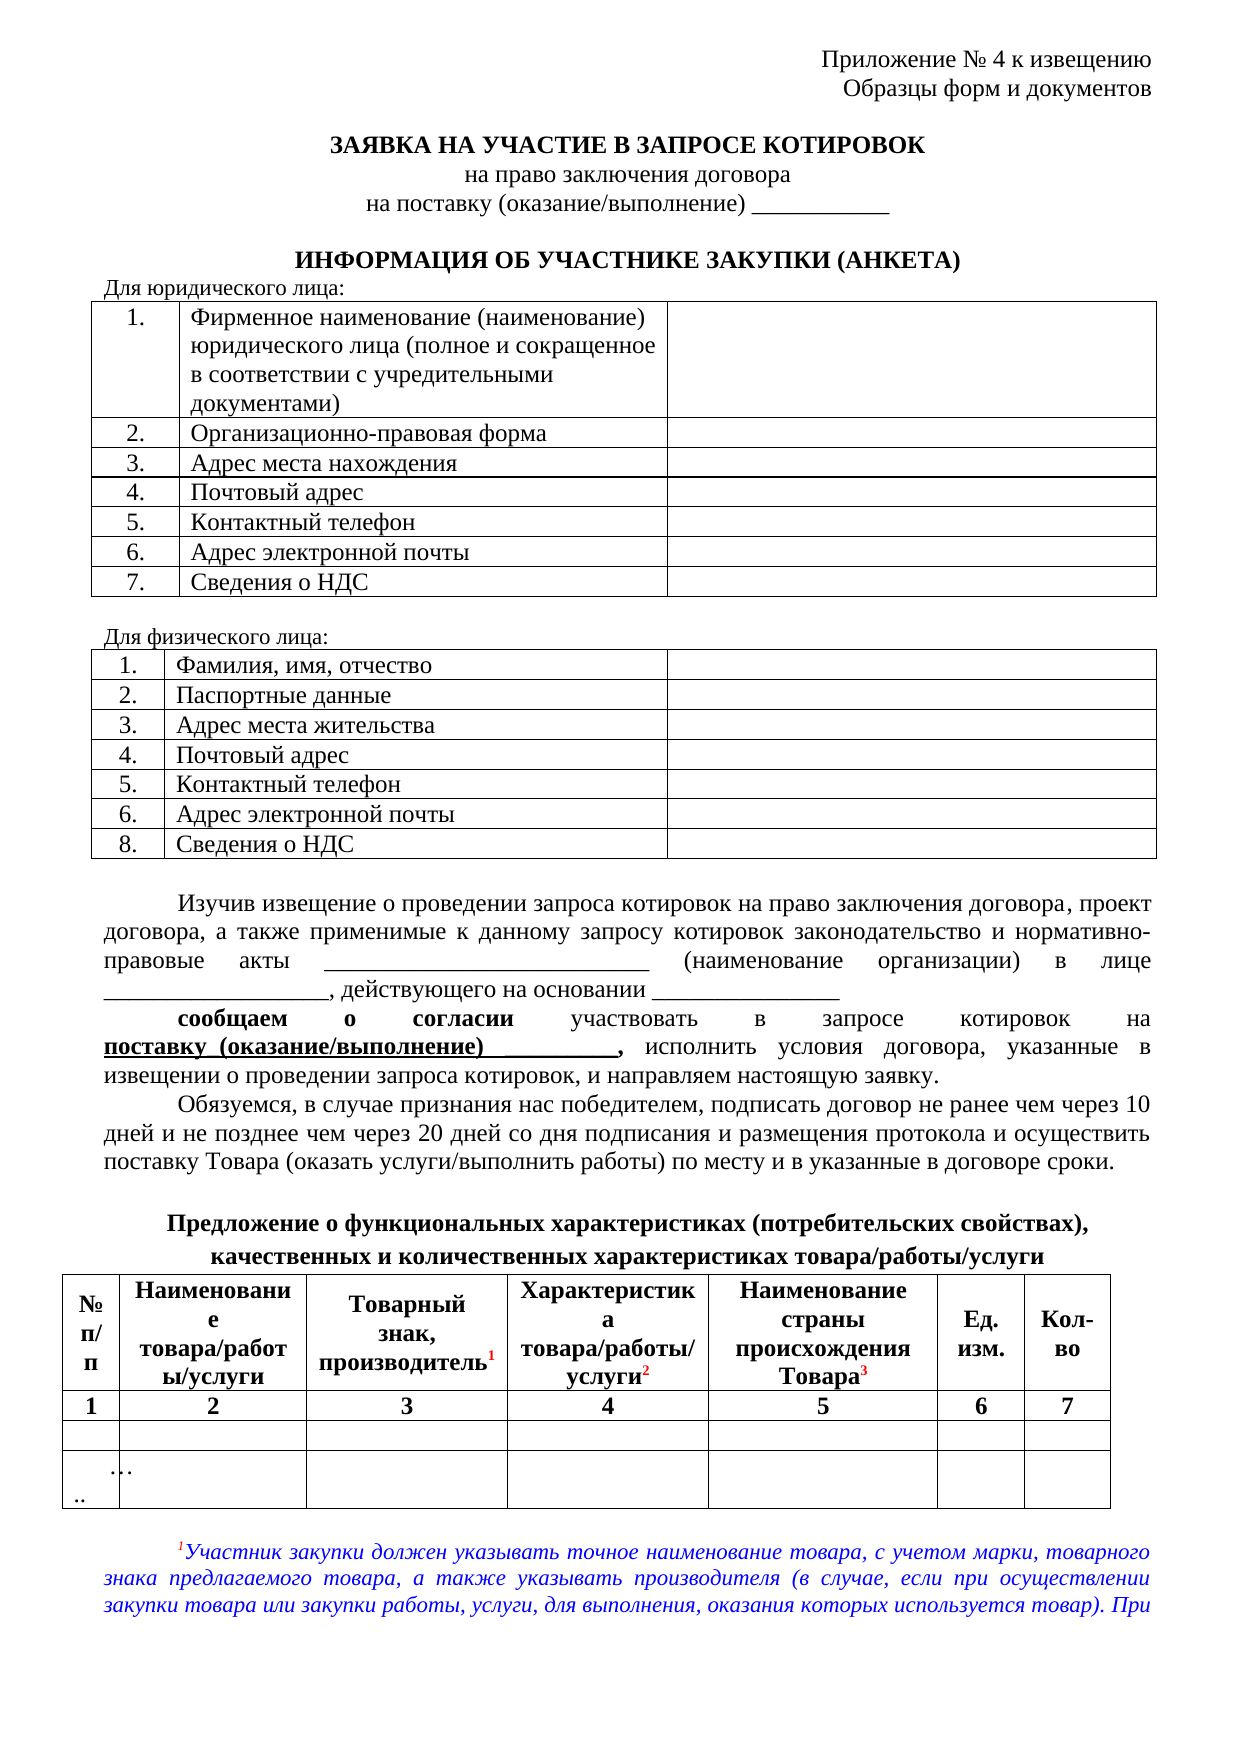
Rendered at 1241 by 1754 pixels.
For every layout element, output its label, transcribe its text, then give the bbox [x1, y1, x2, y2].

table_cell 8. [92, 829, 164, 858]
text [103, 1538, 1152, 1617]
table_cell [668, 770, 1156, 798]
table_cell [709, 1451, 937, 1508]
text Для физического лица: [103, 623, 1152, 649]
table_cell 6. [92, 799, 164, 828]
table_cell [668, 567, 1156, 596]
text на право заключения договора [103, 159, 1152, 188]
table_cell [307, 1421, 507, 1450]
table_cell Сведения о НДС [165, 829, 667, 858]
table_header Характеристика товара/работы/услуги2 [508, 1275, 708, 1390]
table_header Ед. изм. [938, 1275, 1024, 1390]
text Образцы форм и документов [103, 73, 1152, 102]
table_cell 5. [92, 507, 179, 536]
table_cell [668, 799, 1156, 828]
table_cell [307, 1451, 507, 1508]
table_cell Организационно-правовая форма [180, 418, 667, 447]
table_cell Почтовый адрес [165, 740, 667, 768]
table_cell [1025, 1421, 1110, 1450]
table_cell 7. [92, 567, 179, 596]
table_cell Паспортные данные [165, 680, 667, 709]
table_header [668, 302, 1156, 417]
table_cell [1025, 1451, 1110, 1508]
table_header Товарный знак, производитель1 [307, 1275, 507, 1390]
table_cell [668, 537, 1156, 566]
table_cell Сведения о НДС [180, 567, 667, 596]
table_header Кол-во [1025, 1275, 1110, 1390]
table_cell Адрес места нахождения [180, 448, 667, 476]
table_cell 4. [92, 740, 164, 768]
table_cell 3. [92, 710, 164, 739]
table_header [668, 650, 1156, 679]
table_cell 3. [92, 448, 179, 476]
table_cell Адрес электронной почты [165, 799, 667, 828]
text ЗАЯВКА НА УЧАСТИЕ В ЗАПРОСЕ КОТИРОВОК [103, 131, 1152, 159]
text Для юридического лица: [103, 274, 1152, 301]
table_cell Адрес места жительства [165, 710, 667, 739]
table_cell 2. [92, 680, 164, 709]
table_cell [508, 1421, 708, 1450]
table_cell [120, 1451, 306, 1508]
table_cell [668, 448, 1156, 476]
text Изучив извещение о проведении запроса котировок на право заключения договора, проект договора, а также применимые к данному запросу котировок законодательство и нормативно-правовые акты __________________________ (наименование организации) в лице __________________, действующего на основании _______________ [103, 888, 1152, 1003]
table_cell Контактный телефон [180, 507, 667, 536]
table_header 1. [92, 302, 179, 417]
text Приложение № 4 к извещению [103, 44, 1152, 73]
table_cell [709, 1421, 937, 1450]
table_header Наименование товара/работы/услуги [120, 1275, 306, 1390]
table_cell 6 [938, 1391, 1024, 1420]
table_cell [668, 740, 1156, 768]
text Предложение о функциональных характеристиках (потребительских свойствах), качественных и количественных характеристиках товара/работы/услуги [103, 1208, 1152, 1270]
table_cell [668, 710, 1156, 739]
table_header № п/п [63, 1275, 119, 1390]
table_cell Почтовый адрес [180, 478, 667, 506]
table_cell Контактный телефон [165, 770, 667, 798]
text сообщаем о согласии участвовать в запросе котировок на поставку_(оказание/выполнение) _________, исполнить условия договора, указанные в извещении о проведении запроса котировок, и направляем настоящую заявку. [103, 1003, 1152, 1089]
table_cell 5. [92, 770, 164, 798]
table_cell [938, 1451, 1024, 1508]
text Обязуемся, в случае признания нас победителем, подписать договор не ранее чем через 10 дней и не позднее чем через 20 дней со дня подписания и размещения протокола и осуществить поставку Товара (оказать услуги/выполнить работы) по месту и в указанные в договоре сроки. [103, 1089, 1152, 1175]
table_header Фамилия, имя, отчество [165, 650, 667, 679]
table_cell 1 [63, 1391, 119, 1420]
table_cell [508, 1451, 708, 1508]
table_cell [938, 1421, 1024, 1450]
table_cell ….. [63, 1451, 119, 1508]
table_cell 4 [508, 1391, 708, 1420]
table_cell 3 [307, 1391, 507, 1420]
table_cell [668, 478, 1156, 506]
table_cell [120, 1421, 306, 1450]
table_cell [668, 829, 1156, 858]
table_cell 2 [120, 1391, 306, 1420]
table_cell 6. [92, 537, 179, 566]
table_cell [63, 1421, 119, 1450]
table_header 1. [92, 650, 164, 679]
table_cell [668, 680, 1156, 709]
text на поставку (оказание/выполнение) ___________ [103, 188, 1152, 217]
table_cell Адрес электронной почты [180, 537, 667, 566]
table_cell [668, 507, 1156, 536]
table_header Фирменное наименование (наименование) юридического лица (полное и сокращенное в соответствии с учредительными документами) [180, 302, 667, 417]
table_cell [668, 418, 1156, 447]
table_cell 4. [92, 478, 179, 506]
table_cell 5 [709, 1391, 937, 1420]
table_header Наименование страны происхождения Товара3 [709, 1275, 937, 1390]
text ИНФОРМАЦИЯ ОБ УЧАСТНИКЕ ЗАКУПКИ (АНКЕТА) [103, 246, 1152, 274]
table_cell 7 [1025, 1391, 1110, 1420]
table_cell 2. [92, 418, 179, 447]
